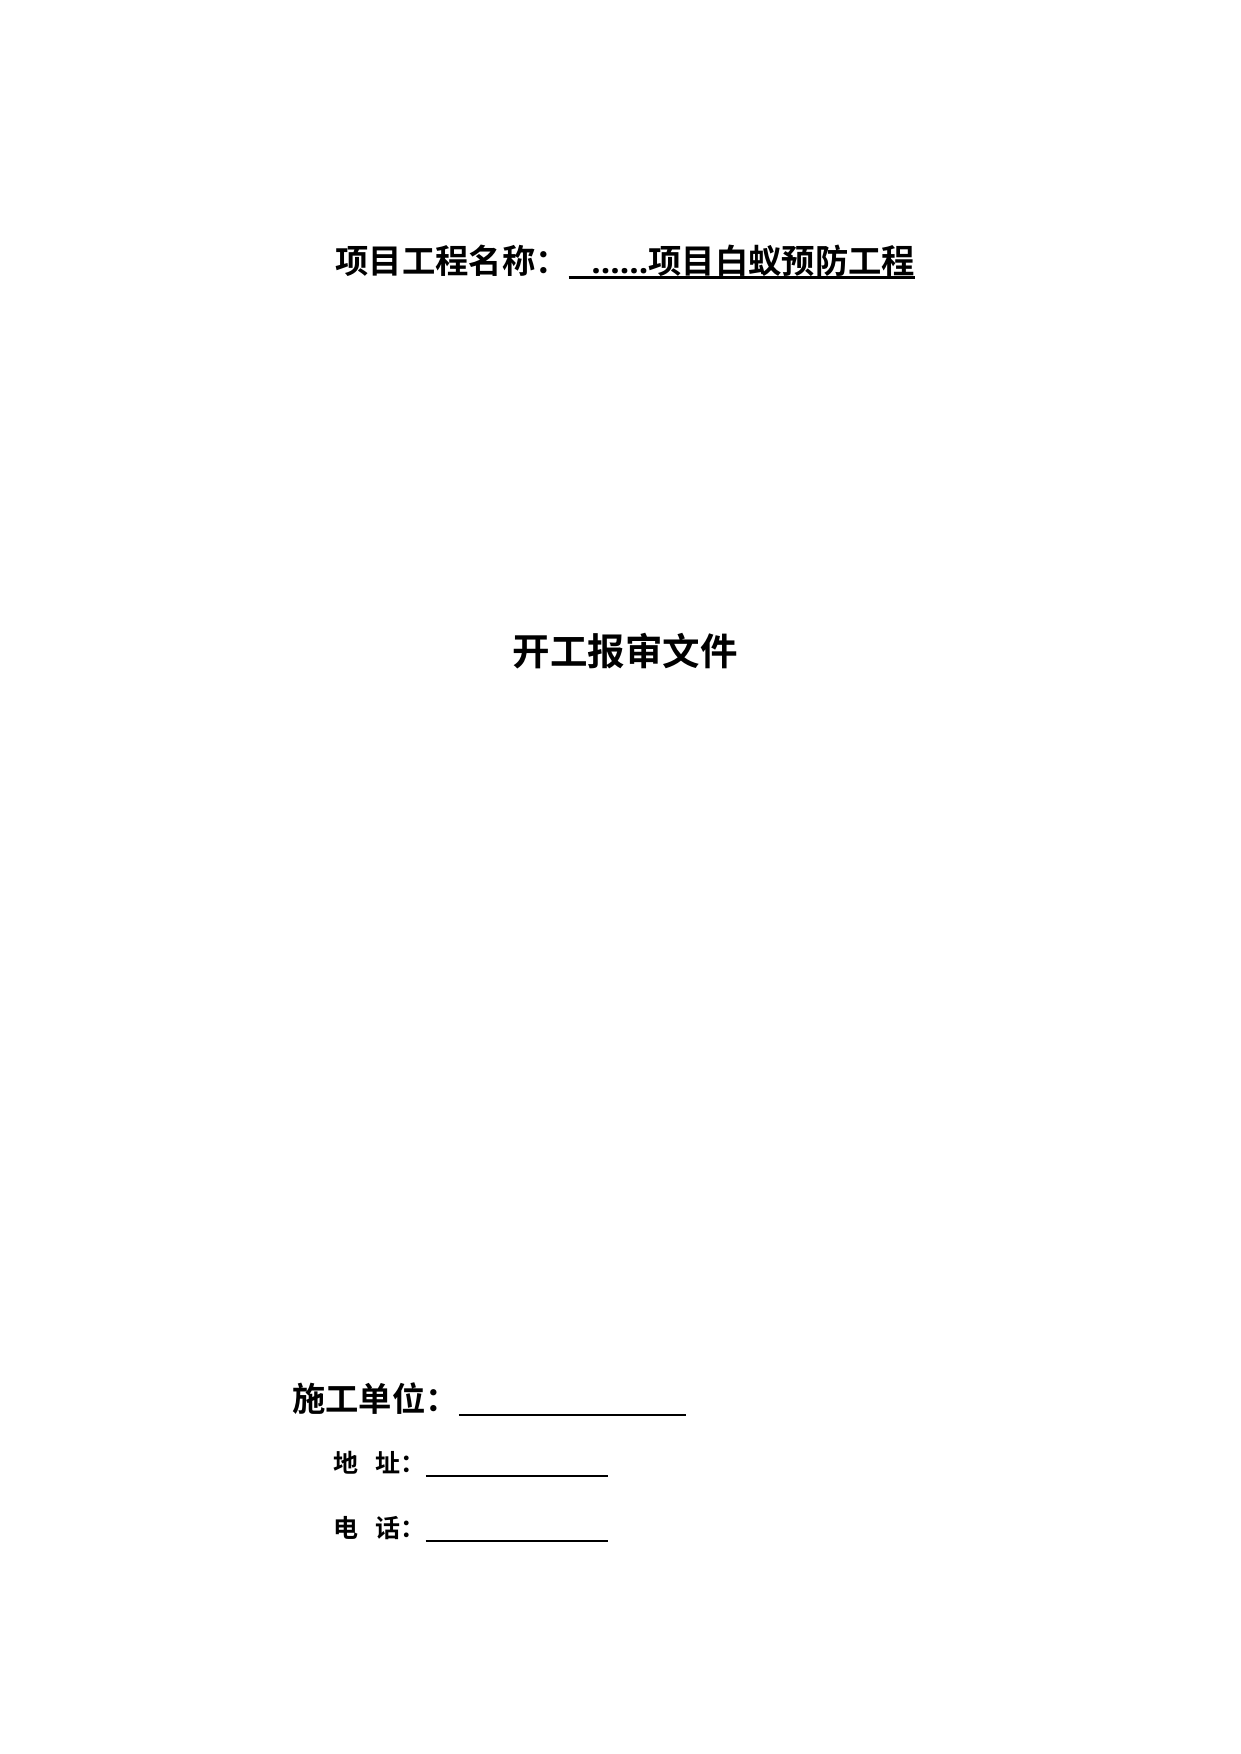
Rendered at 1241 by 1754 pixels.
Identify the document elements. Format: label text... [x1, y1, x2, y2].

text 施工单位： [158, 1364, 1092, 1429]
text 地 址： [158, 1429, 1092, 1494]
text 开工报审文件 [158, 617, 1092, 682]
text 电 话： [158, 1494, 1092, 1559]
text 项目工程名称： ......项目白蚁预防工程 [158, 227, 1092, 292]
